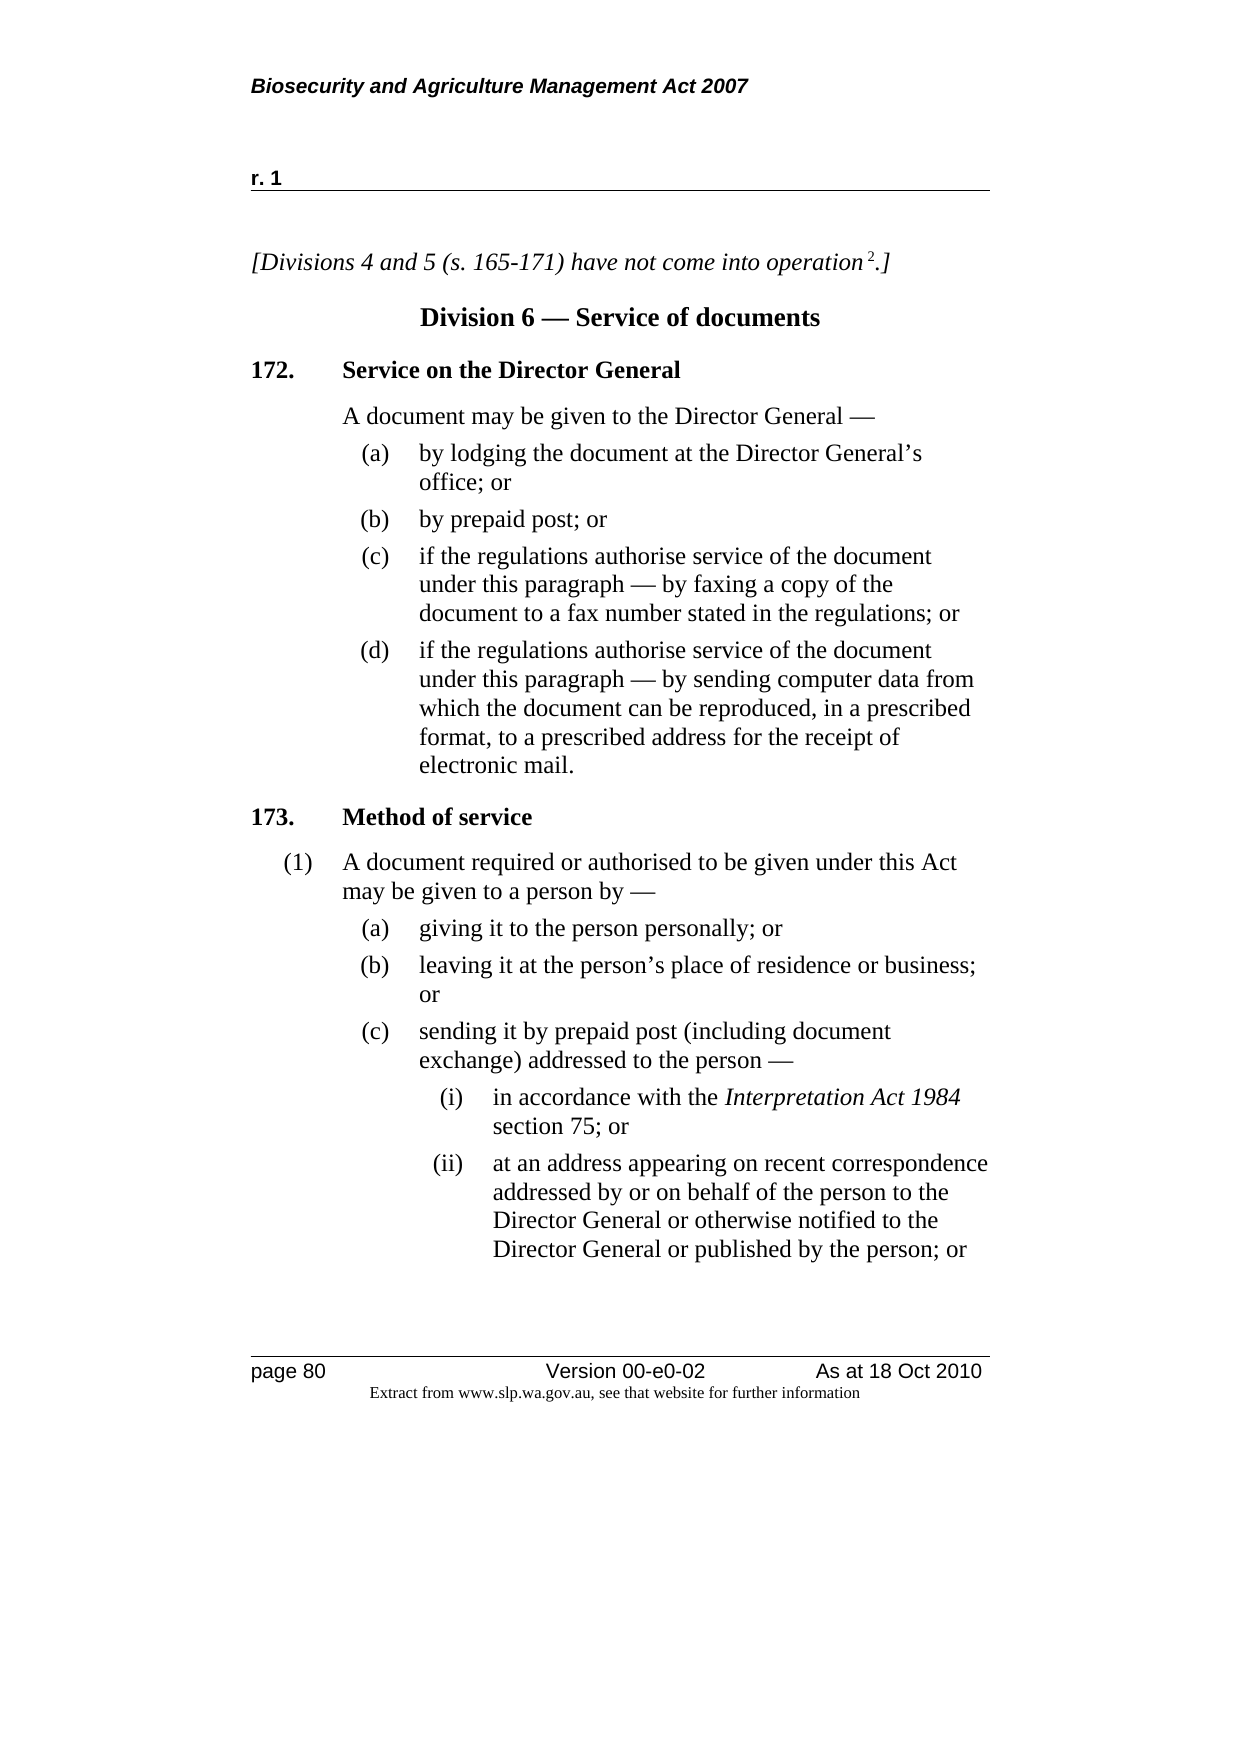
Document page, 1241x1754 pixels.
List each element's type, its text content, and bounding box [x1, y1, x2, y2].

text (b) leaving it at the person’s place of residence or business; or [251, 950, 990, 1008]
text (a) by lodging the document at the Director General’s office; or [251, 438, 990, 495]
text [Divisions 4 and 5 (s. 165-171) have not come into operation 2.] [251, 247, 990, 276]
text A document may be given to the Director General — [251, 401, 990, 429]
text (ii) at an address appearing on recent correspondence addressed by or on behalf of the person to the Director General or otherwise notified to the Director General or published by the person; or [251, 1148, 990, 1263]
subtitle 172. Service on the Director General [251, 355, 990, 384]
subtitle Division 6 — Service of documents [251, 301, 990, 332]
text (1) A document required or authorised to be given under this Act may be given to a person by — [251, 847, 990, 905]
subtitle 173. Method of service [251, 802, 990, 831]
text (a) giving it to the person personally; or [251, 913, 990, 942]
text (i) in accordance with the Interpretation Act 1984 section 75; or [251, 1082, 990, 1139]
text (d) if the regulations authorise service of the document under this paragraph — by sending computer data from which the document can be reproduced, in a prescribed format, to a prescribed address for the receipt of electronic mail. [251, 635, 990, 779]
text (c) sending it by prepaid post (including document exchange) addressed to the person — [251, 1016, 990, 1074]
text (c) if the regulations authorise service of the document under this paragraph — by faxing a copy of the document to a fax number stated in the regulations; or [251, 541, 990, 627]
text (b) by prepaid post; or [251, 504, 990, 532]
